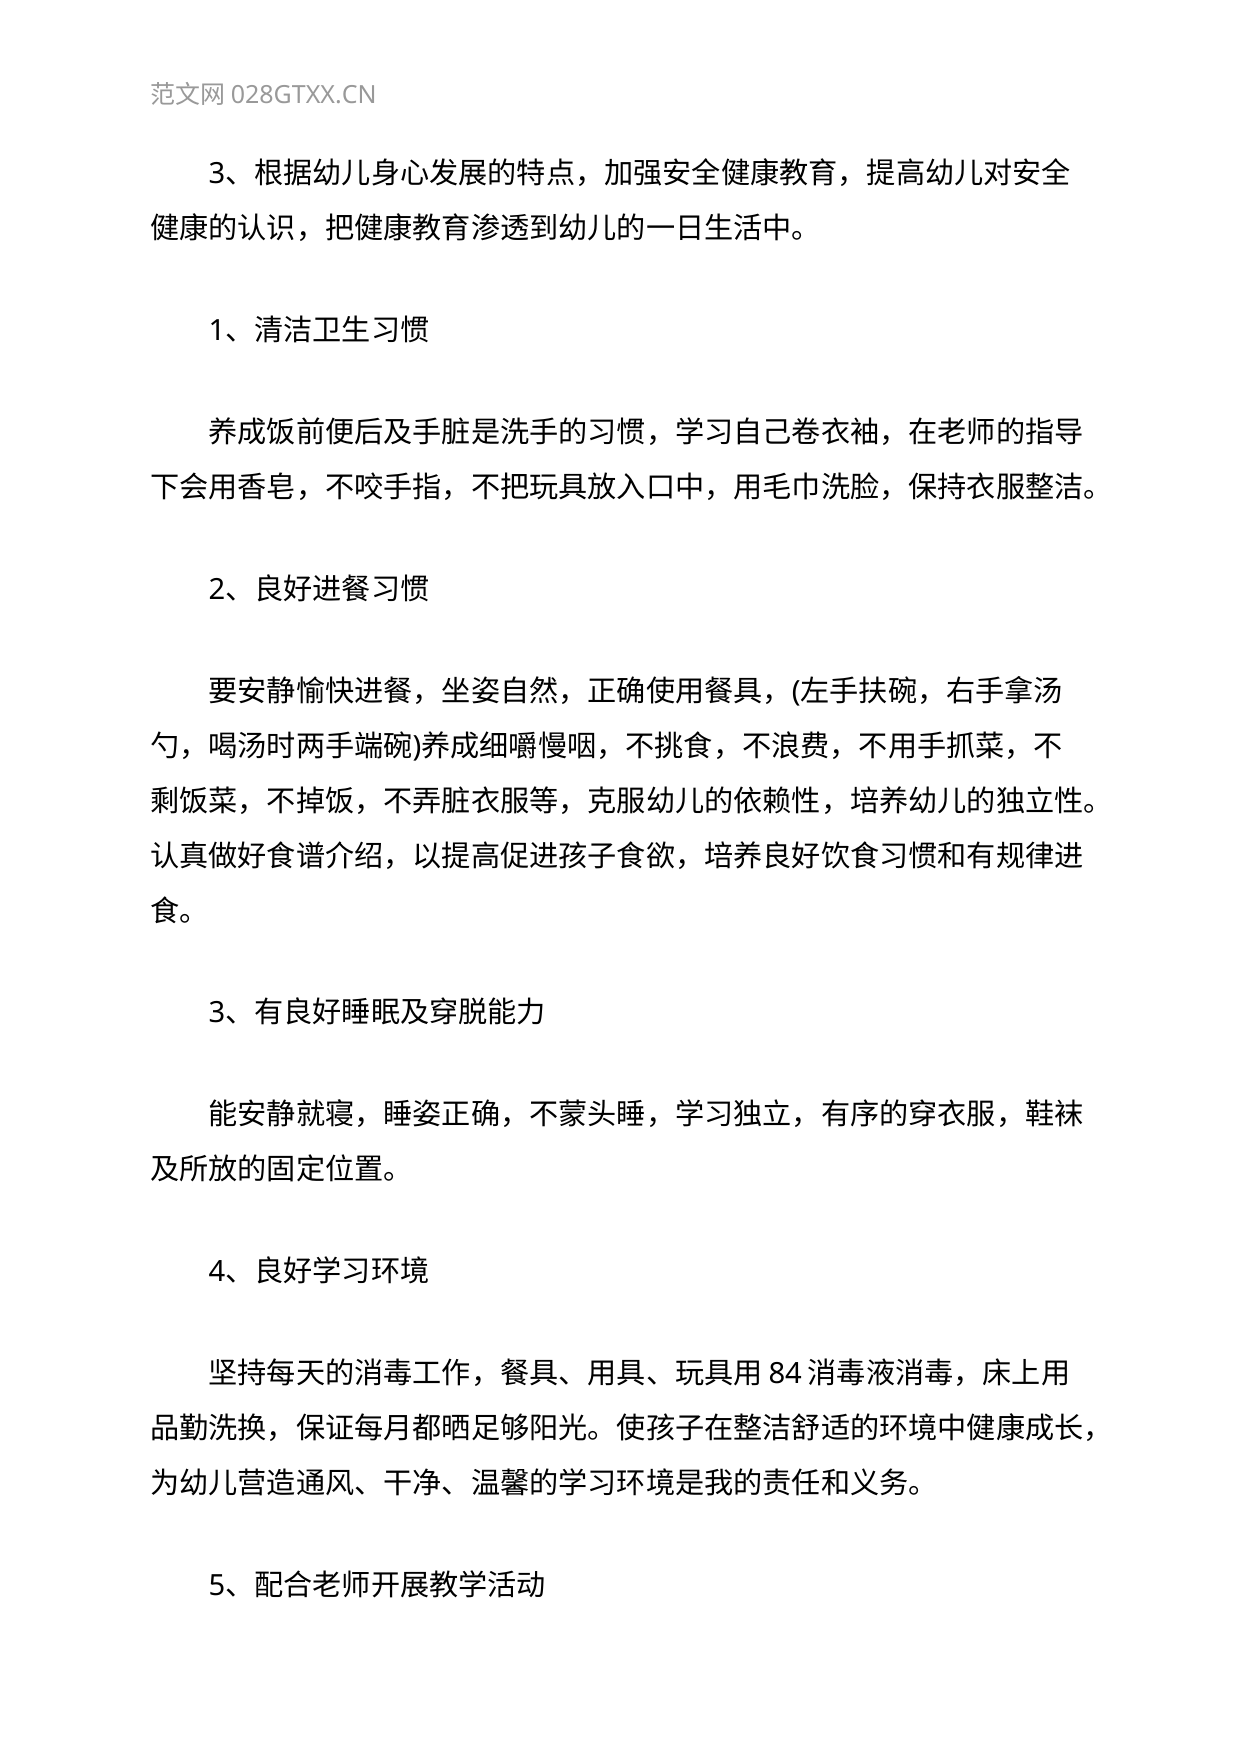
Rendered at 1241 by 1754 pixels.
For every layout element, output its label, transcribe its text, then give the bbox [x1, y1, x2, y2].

text 1、清洁卫生习惯 [150, 307, 1090, 349]
text 3、根据幼儿身心发展的特点，加强安全健康教育，提高幼儿对安全健康的认识，把健康教育渗透到幼儿的一日生活中。 [150, 150, 1090, 247]
text 能安静就寝，睡姿正确，不蒙头睡，学习独立，有序的穿衣服，鞋袜及所放的固定位置。 [150, 1091, 1090, 1188]
text 3、有良好睡眠及穿脱能力 [150, 989, 1090, 1031]
text 坚持每天的消毒工作，餐具、用具、玩具用84消毒液消毒，床上用品勤洗换，保证每月都晒足够阳光。使孩子在整洁舒适的环境中健康成长，为幼儿营造通风、干净、温馨的学习环境是我的责任和义务。 [150, 1349, 1090, 1502]
text 5、配合老师开展教学活动 [150, 1561, 1090, 1604]
text 养成饭前便后及手脏是洗手的习惯，学习自己卷衣袖，在老师的指导下会用香皂，不咬手指，不把玩具放入口中，用毛巾洗脸，保持衣服整洁。 [150, 409, 1090, 506]
text 要安静愉快进餐，坐姿自然，正确使用餐具，(左手扶碗，右手拿汤勺，喝汤时两手端碗)养成细嚼慢咽，不挑食，不浪费，不用手抓菜，不剩饭菜，不掉饭，不弄脏衣服等，克服幼儿的依赖性，培养幼儿的独立性。认真做好食谱介绍，以提高促进孩子食欲，培养良好饮食习惯和有规律进食。 [150, 667, 1090, 929]
text 4、良好学习环境 [150, 1248, 1090, 1290]
text 2、良好进餐习惯 [150, 565, 1090, 608]
